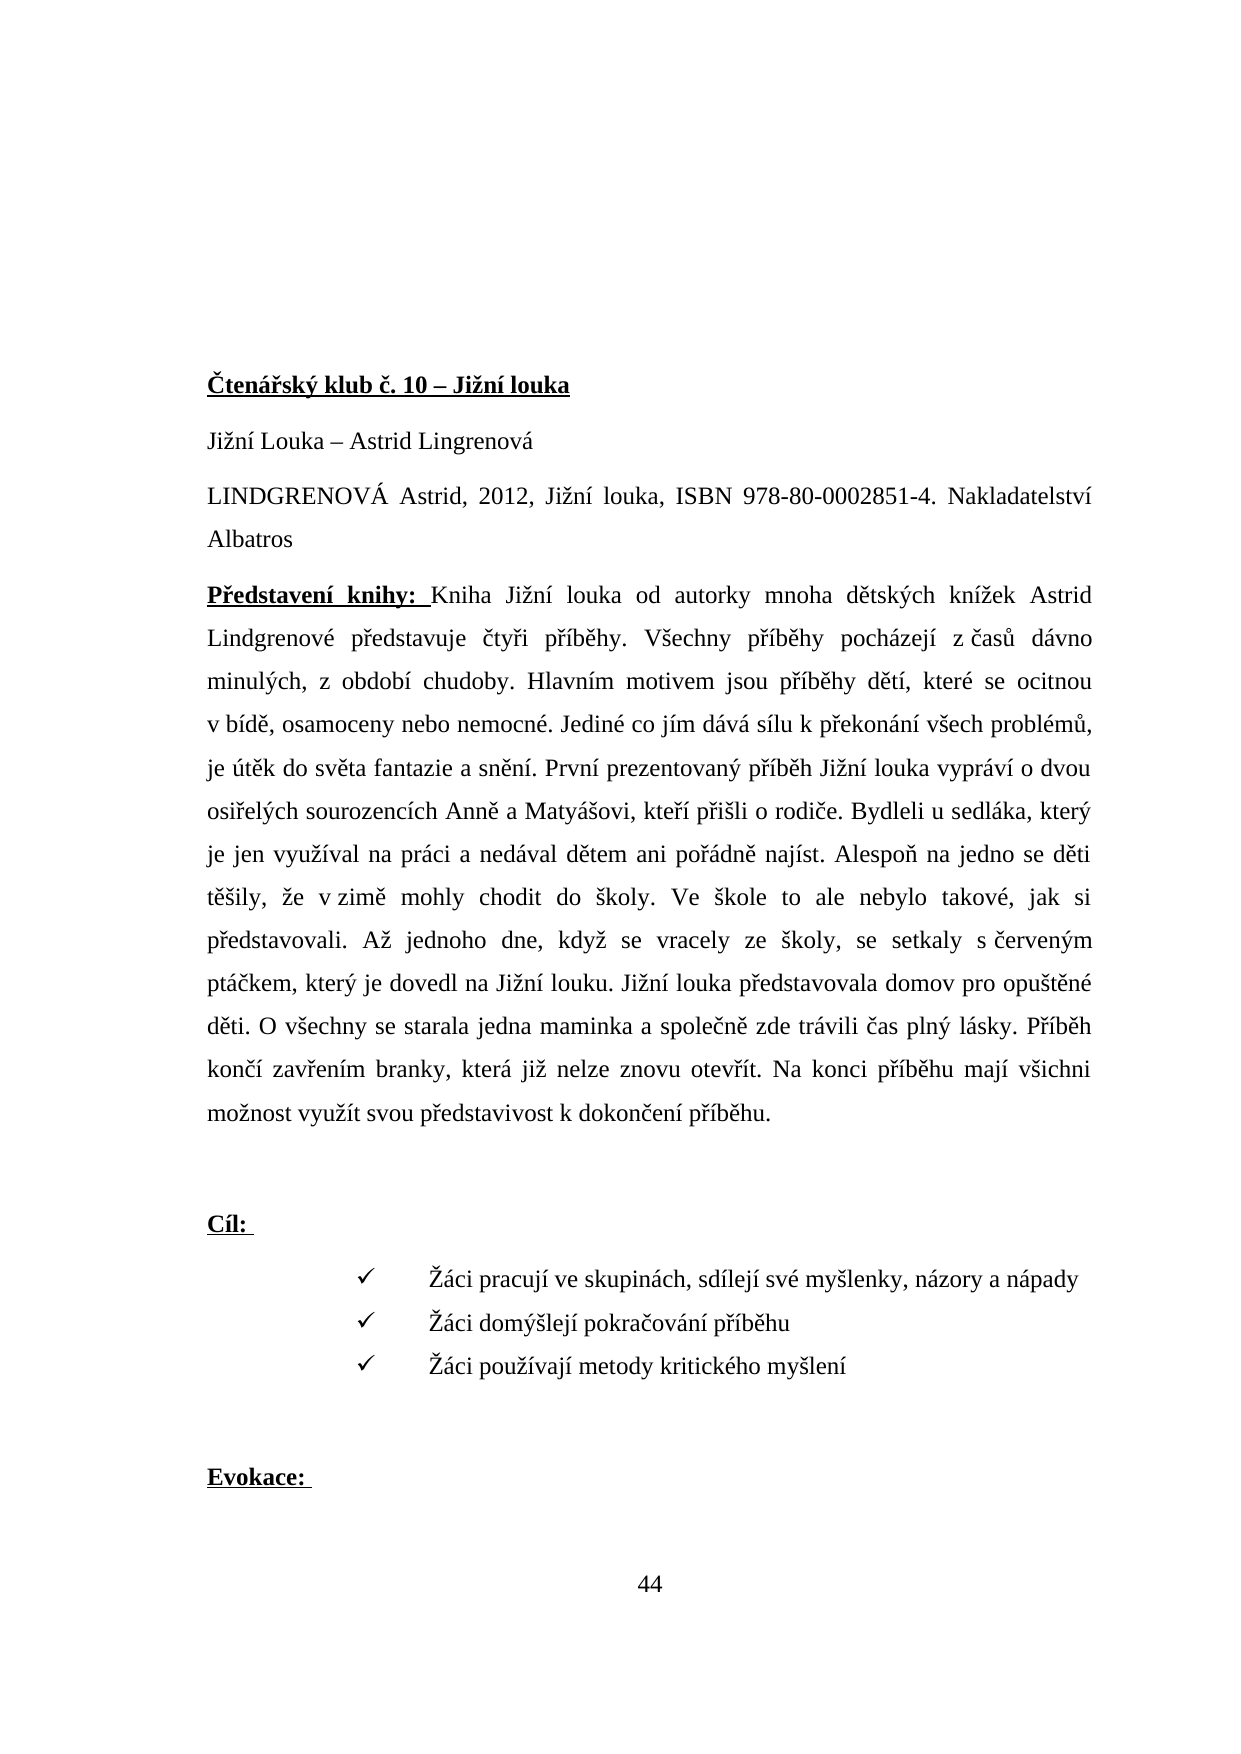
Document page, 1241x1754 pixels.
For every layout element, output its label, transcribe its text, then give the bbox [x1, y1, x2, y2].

text Představení knihy: Kniha Jižní louka od autorky mnoha dětských knížek Astrid Lindgrenové představuje čtyři příběhy. Všechny příběhy pocházejí z časů dávno minulých, z období chudoby. Hlavním motivem jsou příběhy dětí, které se ocitnou v bídě, osamoceny nebo nemocné. Jediné co jím dává sílu k překonání všech problémů, je útěk do světa fantazie a snění. První prezentovaný příběh Jižní louka vypráví o dvou osiřelých sourozencích Anně a Matyášovi, kteří přišli o rodiče. Bydleli u sedláka, který je jen využíval na práci a nedával dětem ani pořádně najíst. Alespoň na jedno se děti těšily, že v zimě mohly chodit do školy. Ve škole to ale nebylo takové, jak si představovali. Až jednoho dne, když se vracely ze školy, se setkaly s červeným ptáčkem, který je dovedl na Jižní louku. Jižní louka představovala domov pro opuštěné děti. O všechny se starala jedna maminka a společně zde trávili čas plný lásky. Příběh končí zavřením branky, která již nelze znovu otevřít. Na konci příběhu mají všichni možnost využít svou představivost k dokončení příběhu. [207, 580, 1092, 1126]
list Žáci domýšlejí pokračování příběhu [282, 1308, 1092, 1336]
text Cíl: [207, 1209, 1092, 1238]
text Jižní Louka – Astrid Lingrenová [207, 426, 1092, 454]
list Žáci používají metody kritického myšlení [282, 1351, 1092, 1379]
text Čtenářský klub č. 10 – Jižní louka [207, 370, 1092, 399]
text Evokace: [207, 1462, 1092, 1491]
list Žáci pracují ve skupinách, sdílejí své myšlenky, názory a nápady [282, 1264, 1092, 1293]
text LINDGRENOVÁ Astrid, 2012, Jižní louka, ISBN 978-80-0002851-4. Nakladatelství Albatros [207, 481, 1092, 553]
